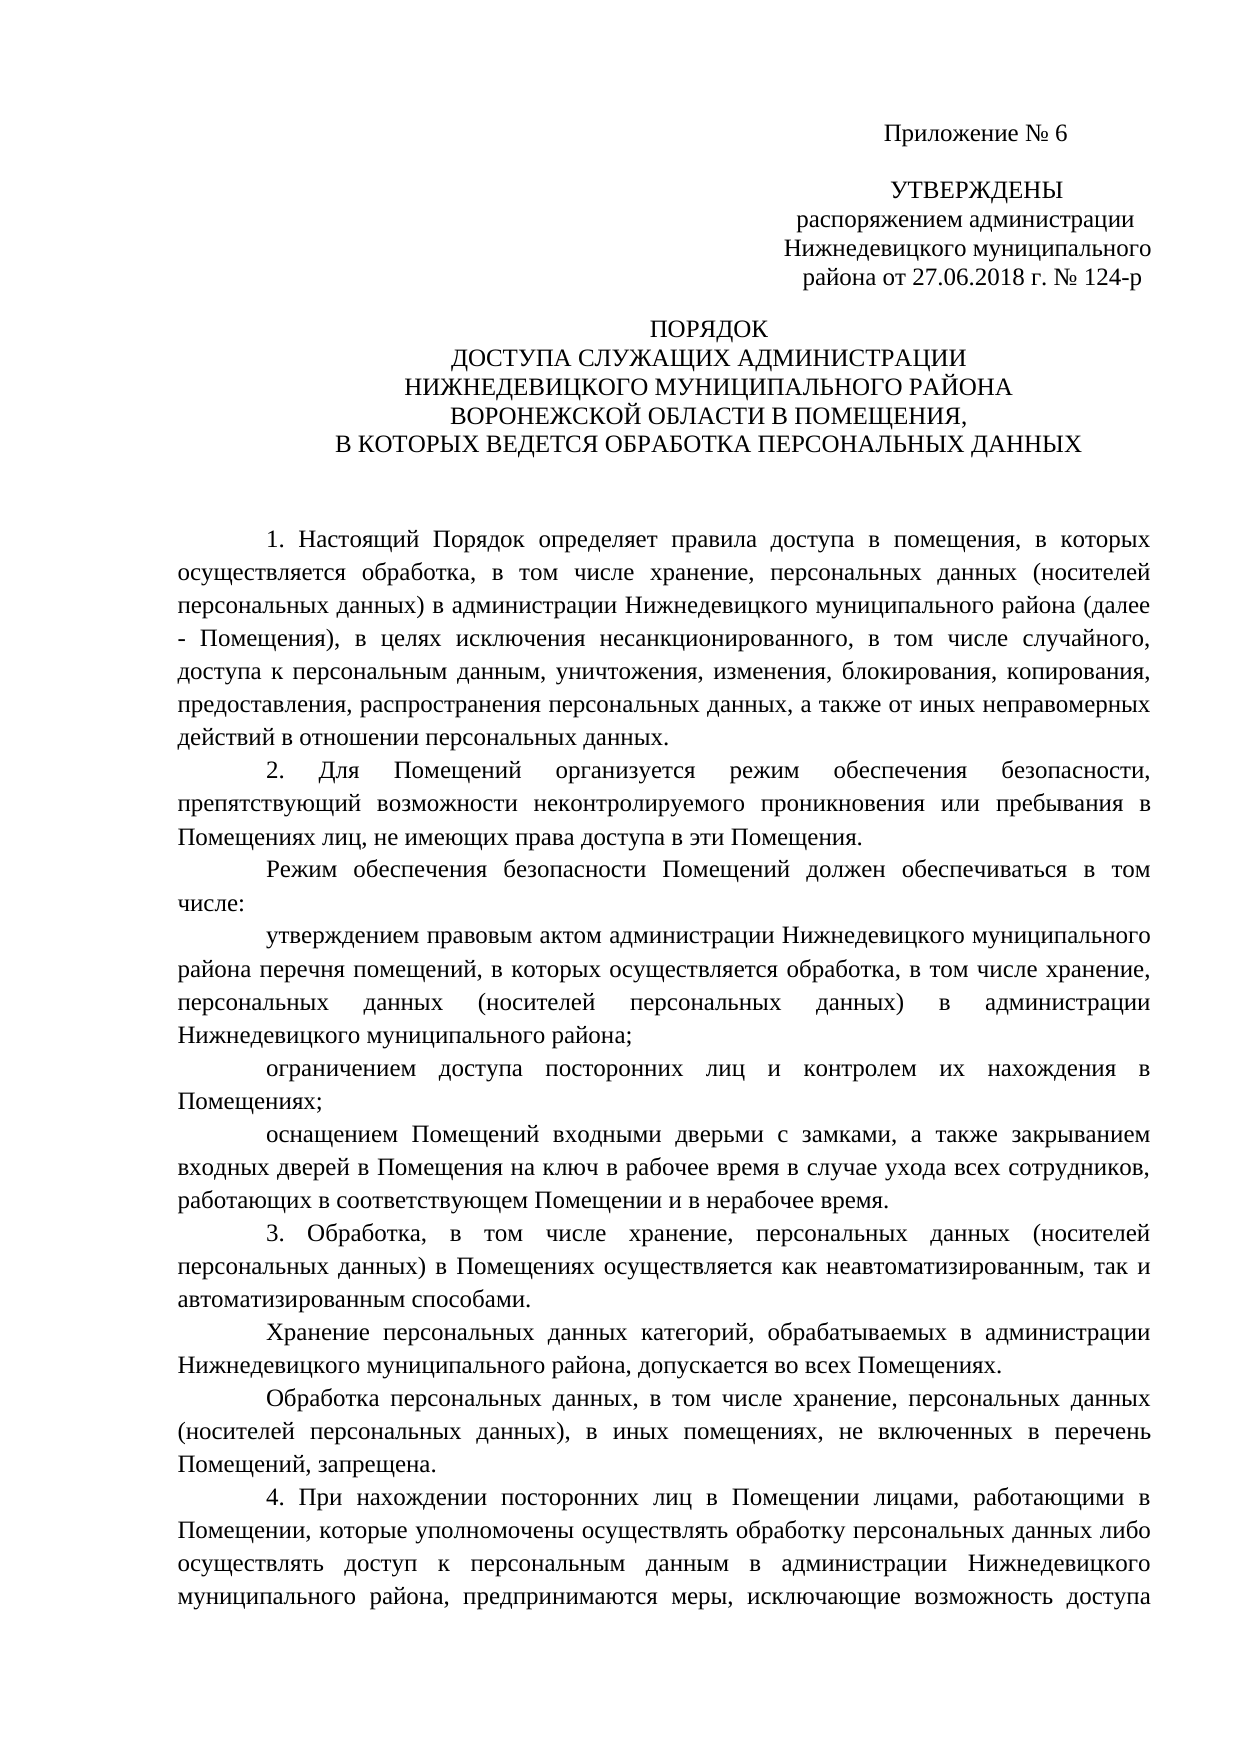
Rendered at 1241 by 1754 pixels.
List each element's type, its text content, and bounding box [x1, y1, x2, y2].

text района от 27.06.2018 г. № 124-р [177, 262, 1152, 291]
text Режим обеспечения безопасности Помещений должен обеспечиваться в том числе: [177, 854, 1152, 916]
text Обработка персональных данных, в том числе хранение, персональных данных (носителей персональных данных), в иных помещениях, не включенных в перечень Помещений, запрещена. [177, 1383, 1152, 1478]
text ПОРЯДОК [177, 314, 1152, 343]
text 3. Обработка, в том числе хранение, персональных данных (носителей персональных данных) в Помещениях осуществляется как неавтоматизированным, так и автоматизированным способами. [177, 1218, 1152, 1313]
text 1. Настоящий Порядок определяет правила доступа в помещения, в которых осуществляется обработка, в том числе хранение, персональных данных (носителей персональных данных) в администрации Нижнедевицкого муниципального района (далее - Помещения), в целях исключения несанкционированного, в том числе случайного, доступа к персональным данным, уничтожения, изменения, блокирования, копирования, предоставления, распространения персональных данных, а также от иных неправомерных действий в отношении персональных данных. [177, 524, 1152, 751]
text ограничением доступа посторонних лиц и контролем их нахождения в Помещениях; [177, 1053, 1152, 1114]
text распоряжением администрации [177, 204, 1152, 233]
text Приложение № 6 [177, 118, 1152, 147]
text УТВЕРЖДЕНЫ [177, 176, 1152, 204]
text оснащением Помещений входными дверьми с замками, а также закрыванием входных дверей в Помещения на ключ в рабочее время в случае ухода всех сотрудников, работающих в соответствующем Помещении и в нерабочее время. [177, 1119, 1152, 1213]
text НИЖНЕДЕВИЦКОГО МУНИЦИПАЛЬНОГО РАЙОНА [177, 372, 1152, 401]
text ДОСТУПА СЛУЖАЩИХ АДМИНИСТРАЦИИ [177, 343, 1152, 372]
text В КОТОРЫХ ВЕДЕТСЯ ОБРАБОТКА ПЕРСОНАЛЬНЫХ ДАННЫХ [177, 429, 1152, 458]
text ВОРОНЕЖСКОЙ ОБЛАСТИ В ПОМЕЩЕНИЯ, [177, 401, 1152, 429]
text Хранение персональных данных категорий, обрабатываемых в администрации Нижнедевицкого муниципального района, допускается во всех Помещениях. [177, 1317, 1152, 1379]
text 2. Для Помещений организуется режим обеспечения безопасности, препятствующий возможности неконтролируемого проникновения или пребывания в Помещениях лиц, не имеющих права доступа в эти Помещения. [177, 756, 1152, 850]
text утверждением правовым актом администрации Нижнедевицкого муниципального района перечня помещений, в которых осуществляется обработка, в том числе хранение, персональных данных (носителей персональных данных) в администрации Нижнедевицкого муниципального района; [177, 921, 1152, 1048]
text Нижнедевицкого муниципального [177, 233, 1152, 262]
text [177, 1482, 1152, 1610]
